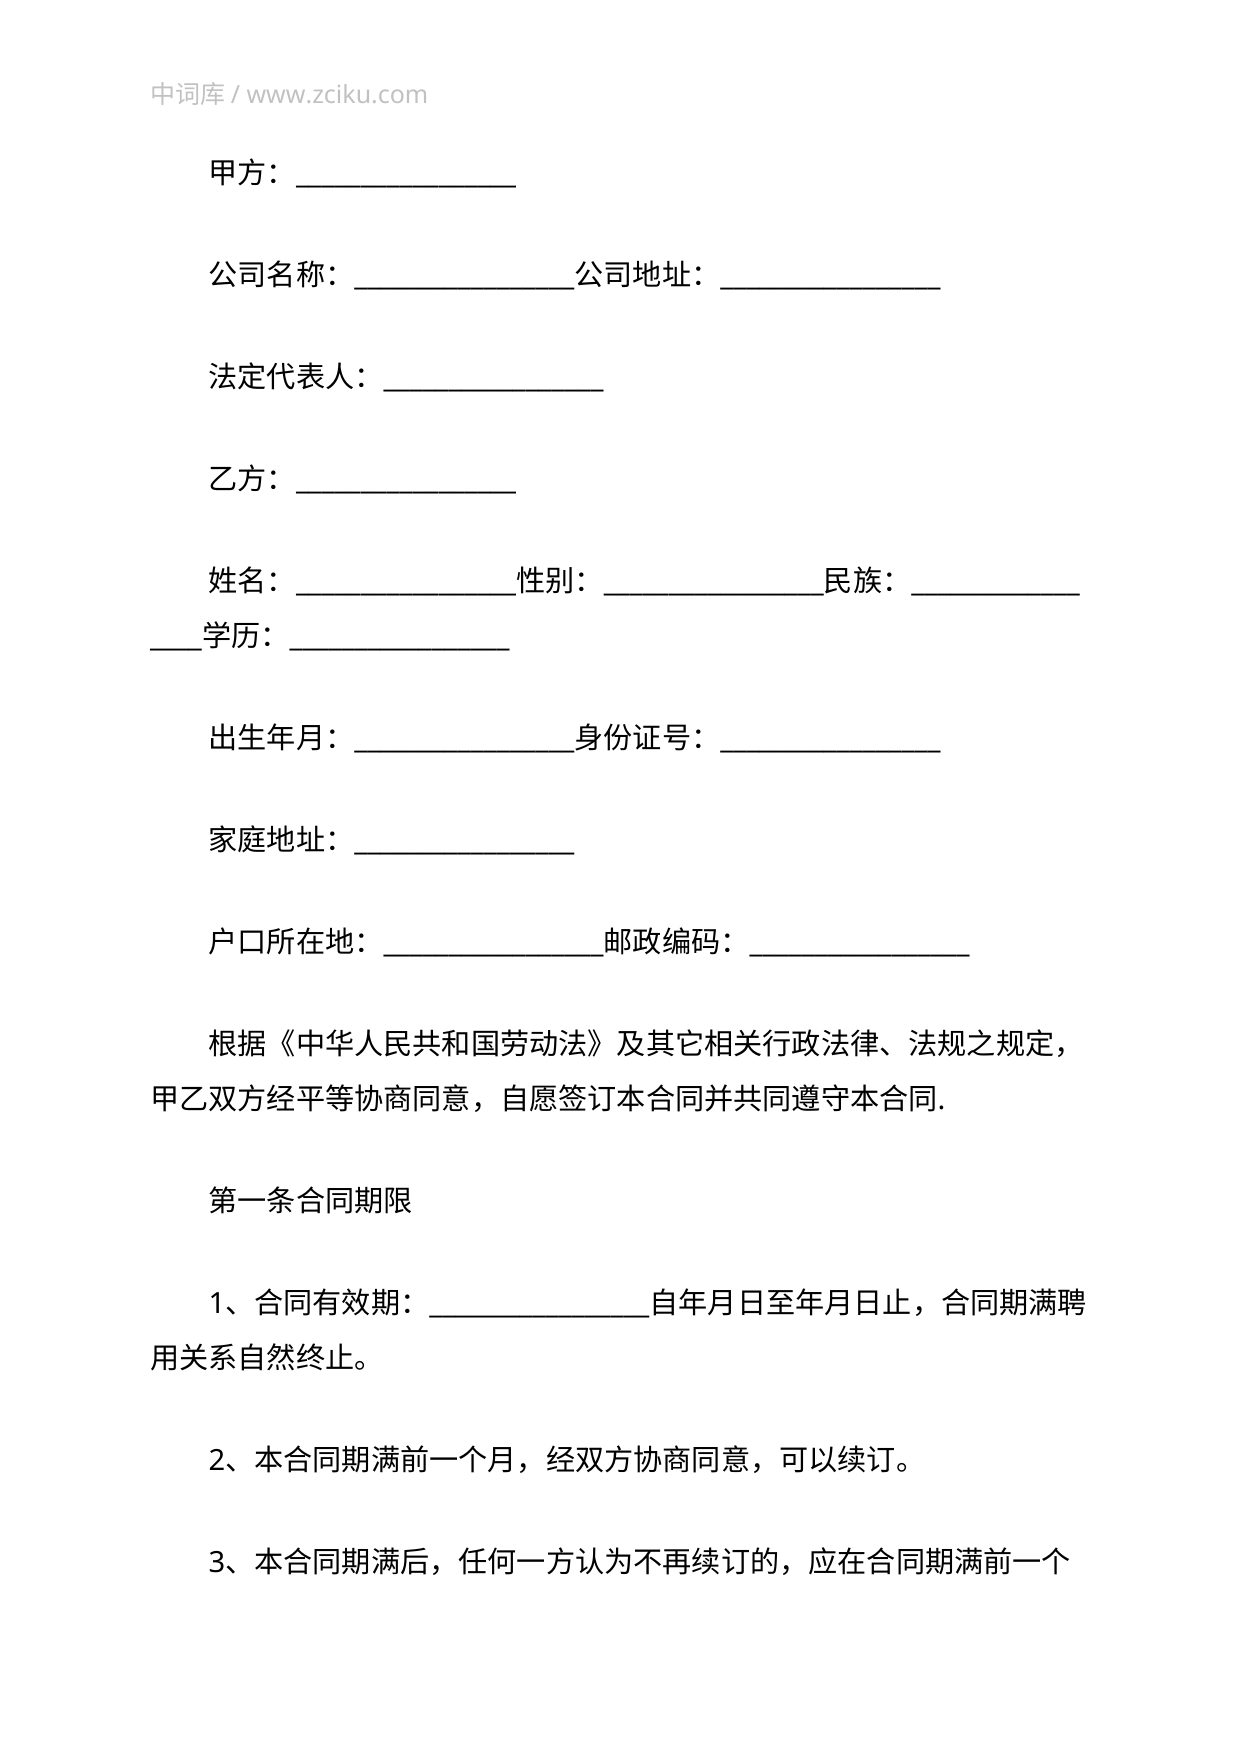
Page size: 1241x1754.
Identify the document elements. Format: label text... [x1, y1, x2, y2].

text 公司名称：_________________公司地址：_________________ [150, 252, 1090, 294]
text 家庭地址：_________________ [150, 817, 1090, 859]
text 1、合同有效期：_________________自年月日至年月日止，合同期满聘用关系自然终止。 [150, 1279, 1090, 1377]
text 根据《中华人民共和国劳动法》及其它相关行政法律、法规之规定，甲乙双方经平等协商同意，自愿签订本合同并共同遵守本合同. [150, 1021, 1090, 1118]
text 甲方：_________________ [150, 150, 1090, 192]
text 姓名：_________________性别：_________________民族：_________________学历：_________________ [150, 558, 1090, 655]
text 2、本合同期满前一个月，经双方协商同意，可以续订。 [150, 1436, 1090, 1479]
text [150, 1538, 1090, 1581]
text 法定代表人：_________________ [150, 354, 1090, 396]
text 第一条合同期限 [150, 1178, 1090, 1220]
text 乙方：_________________ [150, 456, 1090, 498]
text 户口所在地：_________________邮政编码：_________________ [150, 919, 1090, 961]
text 出生年月：_________________身份证号：_________________ [150, 715, 1090, 757]
